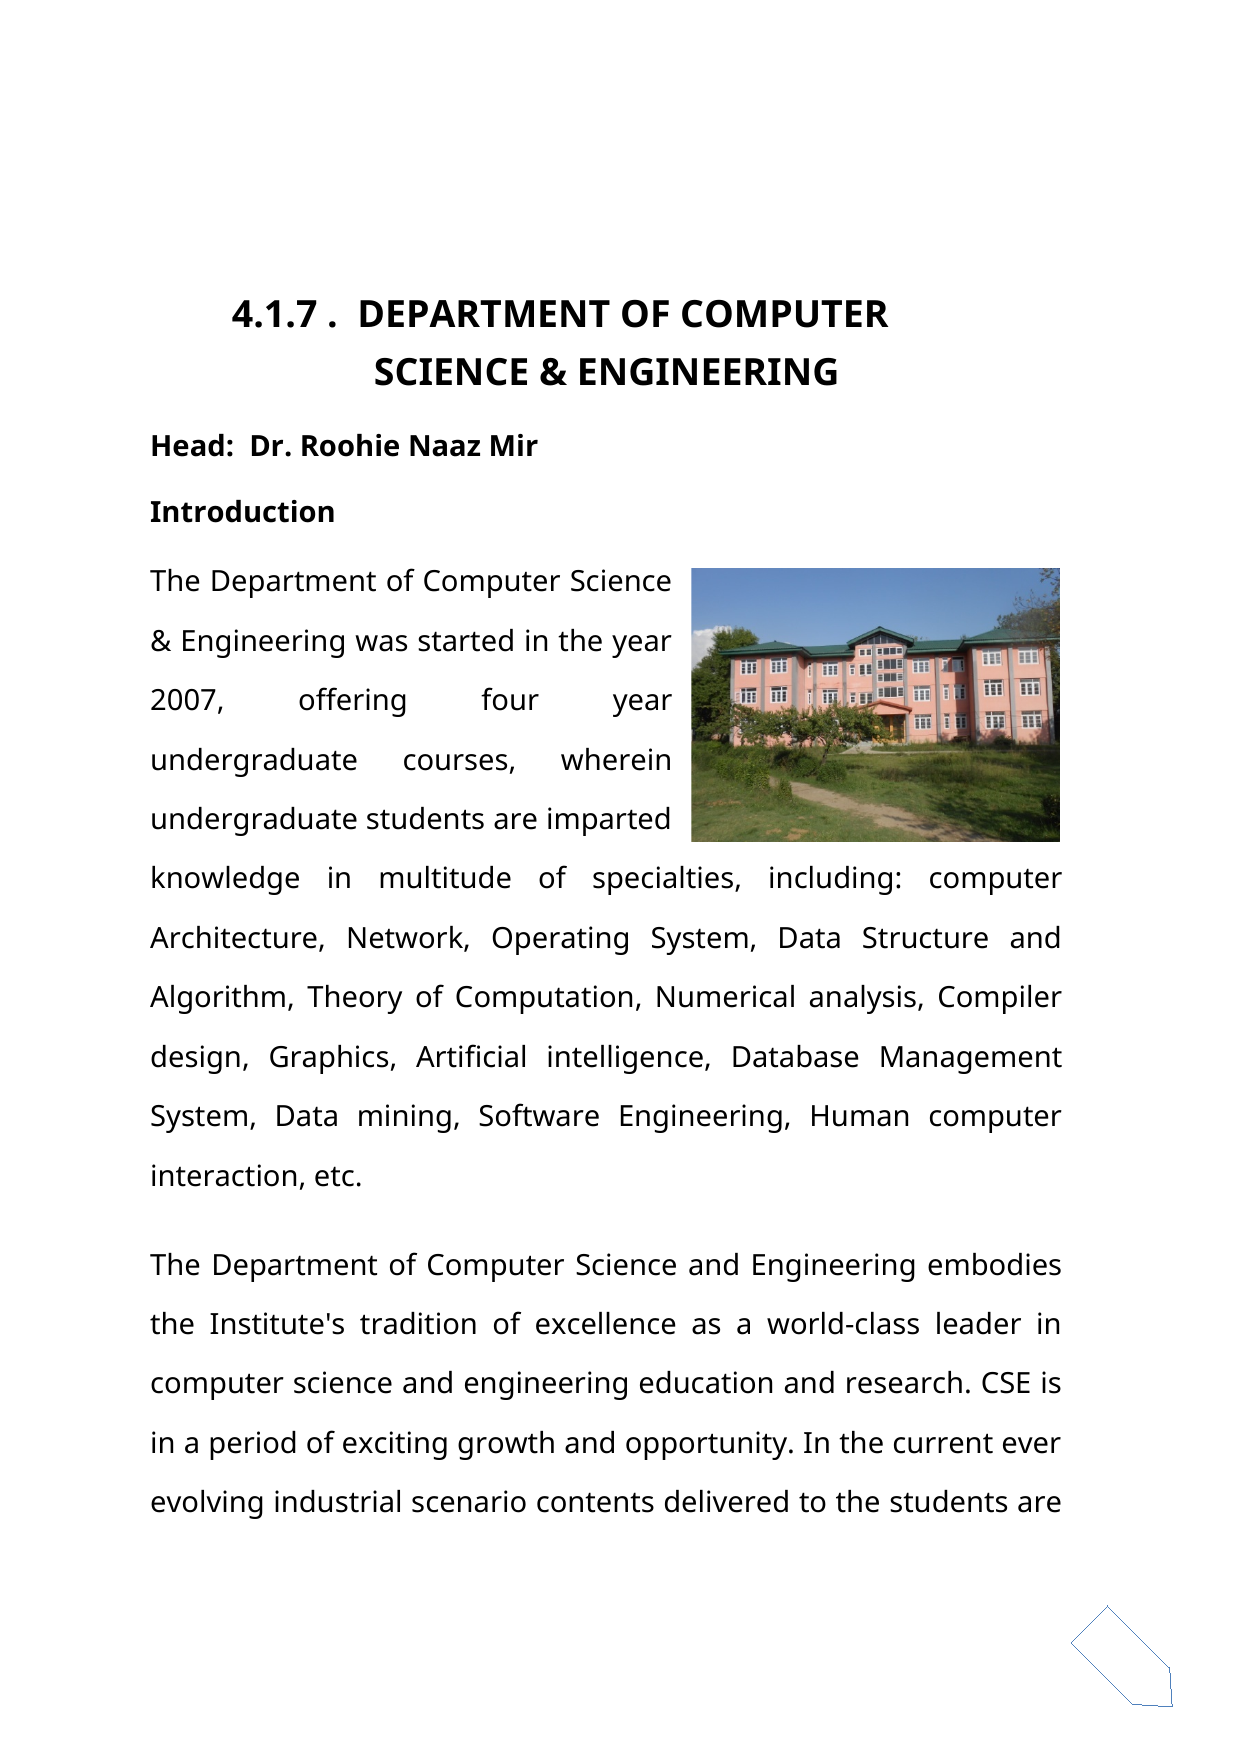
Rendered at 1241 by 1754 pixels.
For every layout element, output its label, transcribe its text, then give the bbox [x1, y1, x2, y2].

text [150, 1244, 1063, 1521]
text Introduction [150, 491, 1063, 531]
text Head: Dr. Roohie Naaz Mir [150, 425, 1063, 465]
picture [691, 568, 1060, 841]
text 4.1.7 . DEPARTMENT OF COMPUTER SCIENCE & ENGINEERING [150, 287, 1063, 397]
text The Department of Computer Science & Engineering was started in the year 2007, offering four year undergraduate courses, wherein undergraduate students are imparted knowledge in multitude of specialties, including: computer Architecture, Network, Operating System, Data Structure and Algorithm, Theory of Computation, Numerical analysis, Compiler design, Graphics, Artificial intelligence, Database Management System, Data mining, Software Engineering, Human computer interaction, etc. [150, 560, 1063, 1195]
